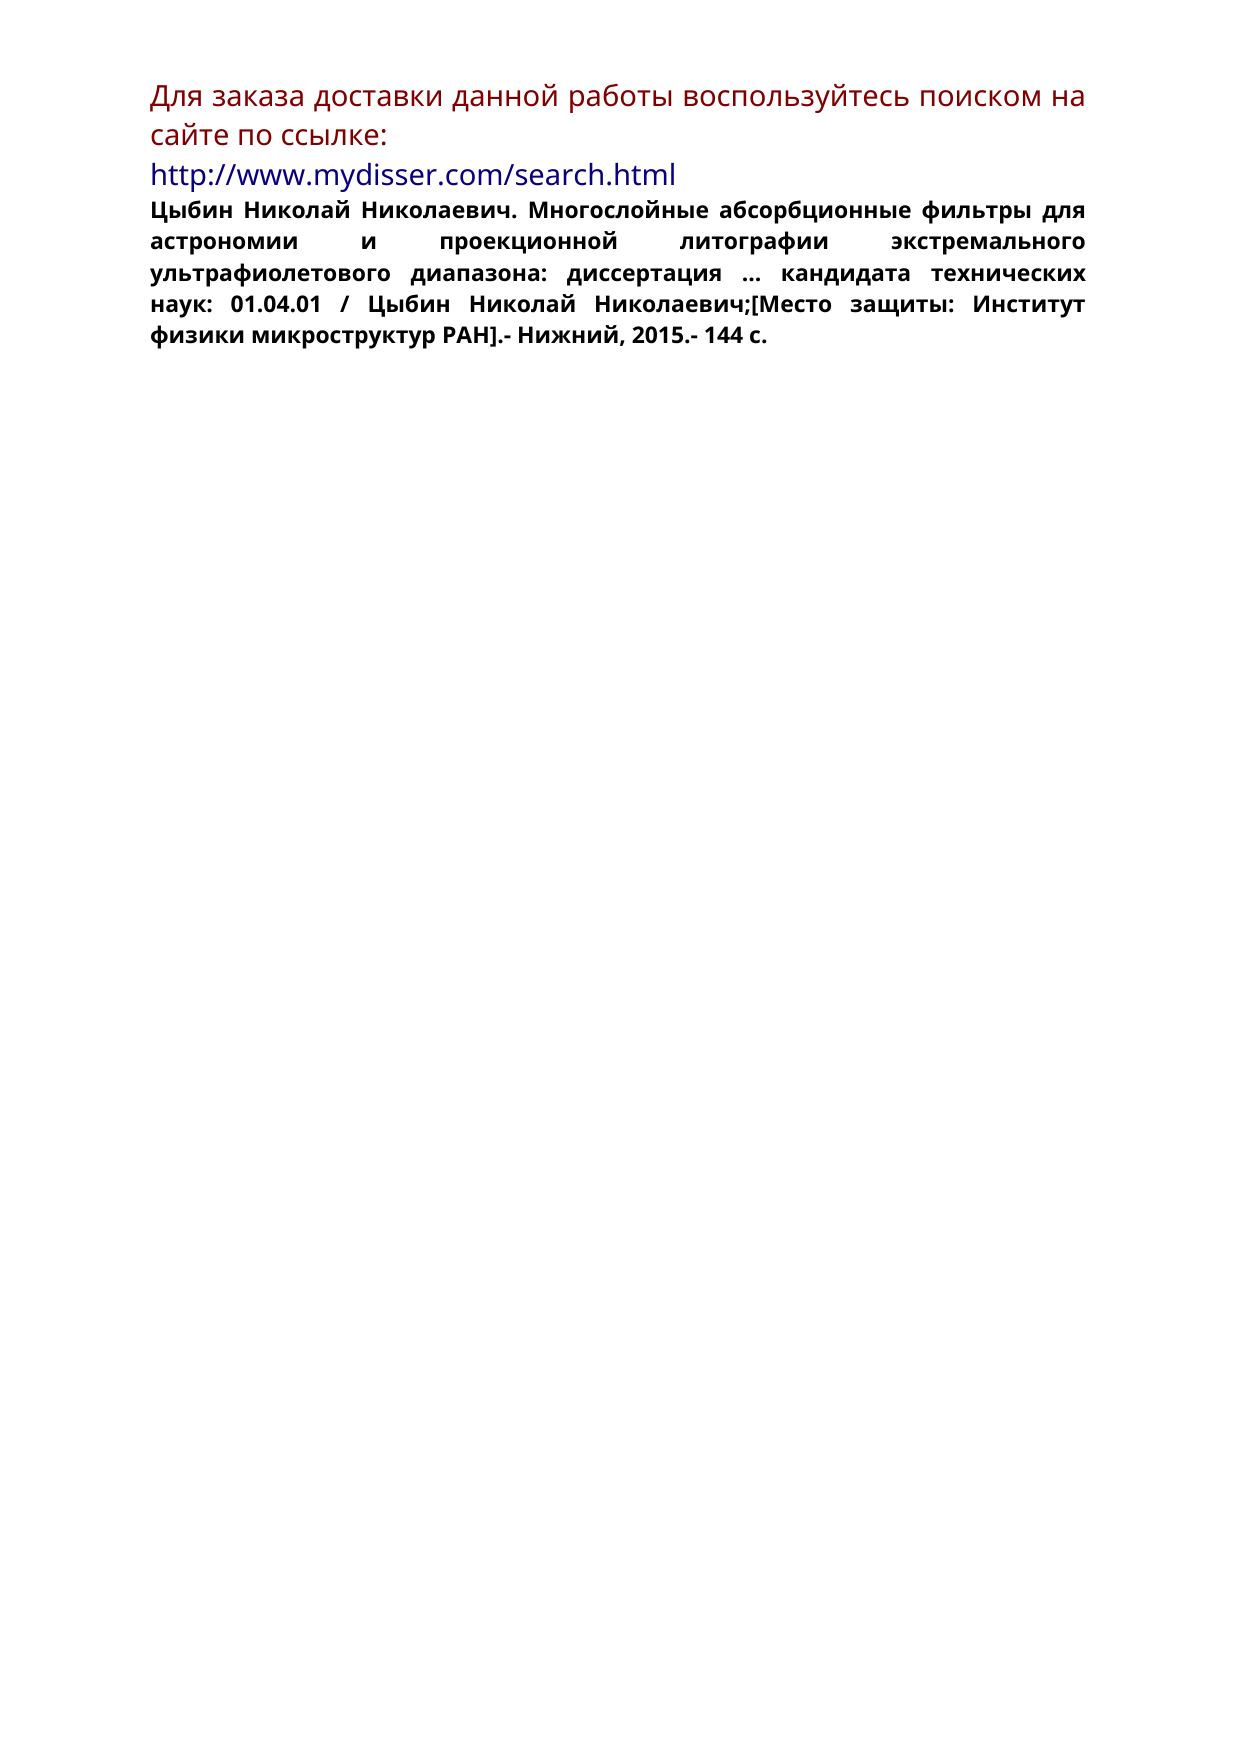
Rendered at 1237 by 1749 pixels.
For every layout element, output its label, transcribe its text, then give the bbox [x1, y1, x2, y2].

text Цыбин Николай Николаевич. Многослойные абсорбционные фильтры для астрономии и проекционной литографии экстремального ультрафиолетового диапазона: диссертация ... кандидата технических наук: 01.04.01 / Цыбин Николай Николаевич;[Место защиты: Институт физики микроструктур РАН].- Нижний, 2015.- 144 с. [150, 194, 1086, 350]
